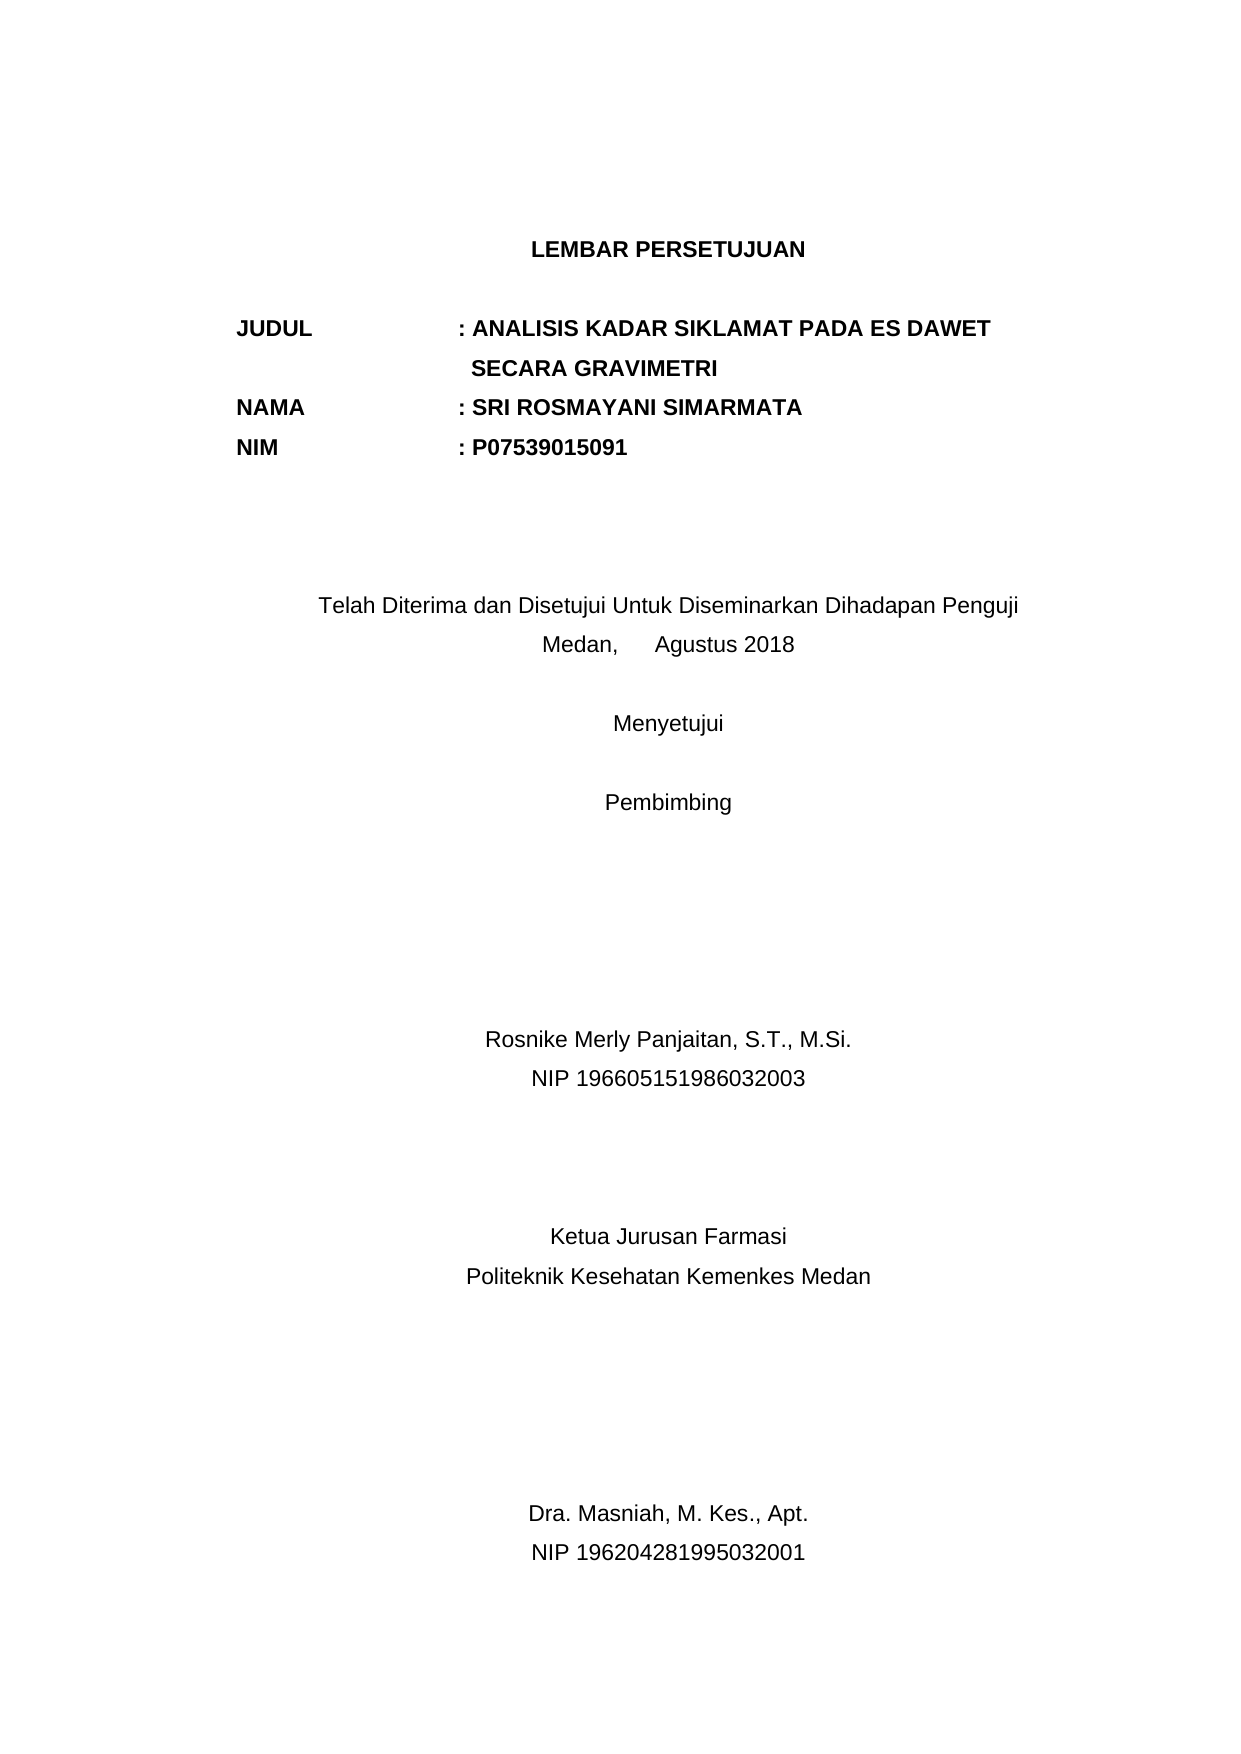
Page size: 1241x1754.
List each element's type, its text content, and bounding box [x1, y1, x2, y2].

text Politeknik Kesehatan Kemenkes Medan [273, 1263, 1063, 1289]
text Ketua Jurusan Farmasi [273, 1223, 1063, 1249]
text LEMBAR PERSETUJUAN [273, 236, 1063, 263]
text NAMA : SRI ROSMAYANI SIMARMATA [236, 394, 1063, 421]
text Menyetujui [273, 710, 1063, 736]
text NIM : P07539015091 [236, 434, 1063, 460]
text SECARA GRAVIMETRI [236, 355, 1063, 381]
text Rosnike Merly Panjaitan, S.T., M.Si. [273, 1026, 1063, 1052]
text Medan, Agustus 2018 [273, 631, 1063, 657]
text NIP 196605151986032003 [273, 1065, 1063, 1092]
text NIP 196204281995032001 [273, 1539, 1063, 1565]
text Telah Diterima dan Disetujui Untuk Diseminarkan Dihadapan Penguji [273, 592, 1063, 618]
text JUDUL : ANALISIS KADAR SIKLAMAT PADA ES DAWET [236, 315, 1063, 342]
text Pembimbing [273, 789, 1063, 815]
text Dra. Masniah, M. Kes., Apt. [273, 1499, 1063, 1526]
